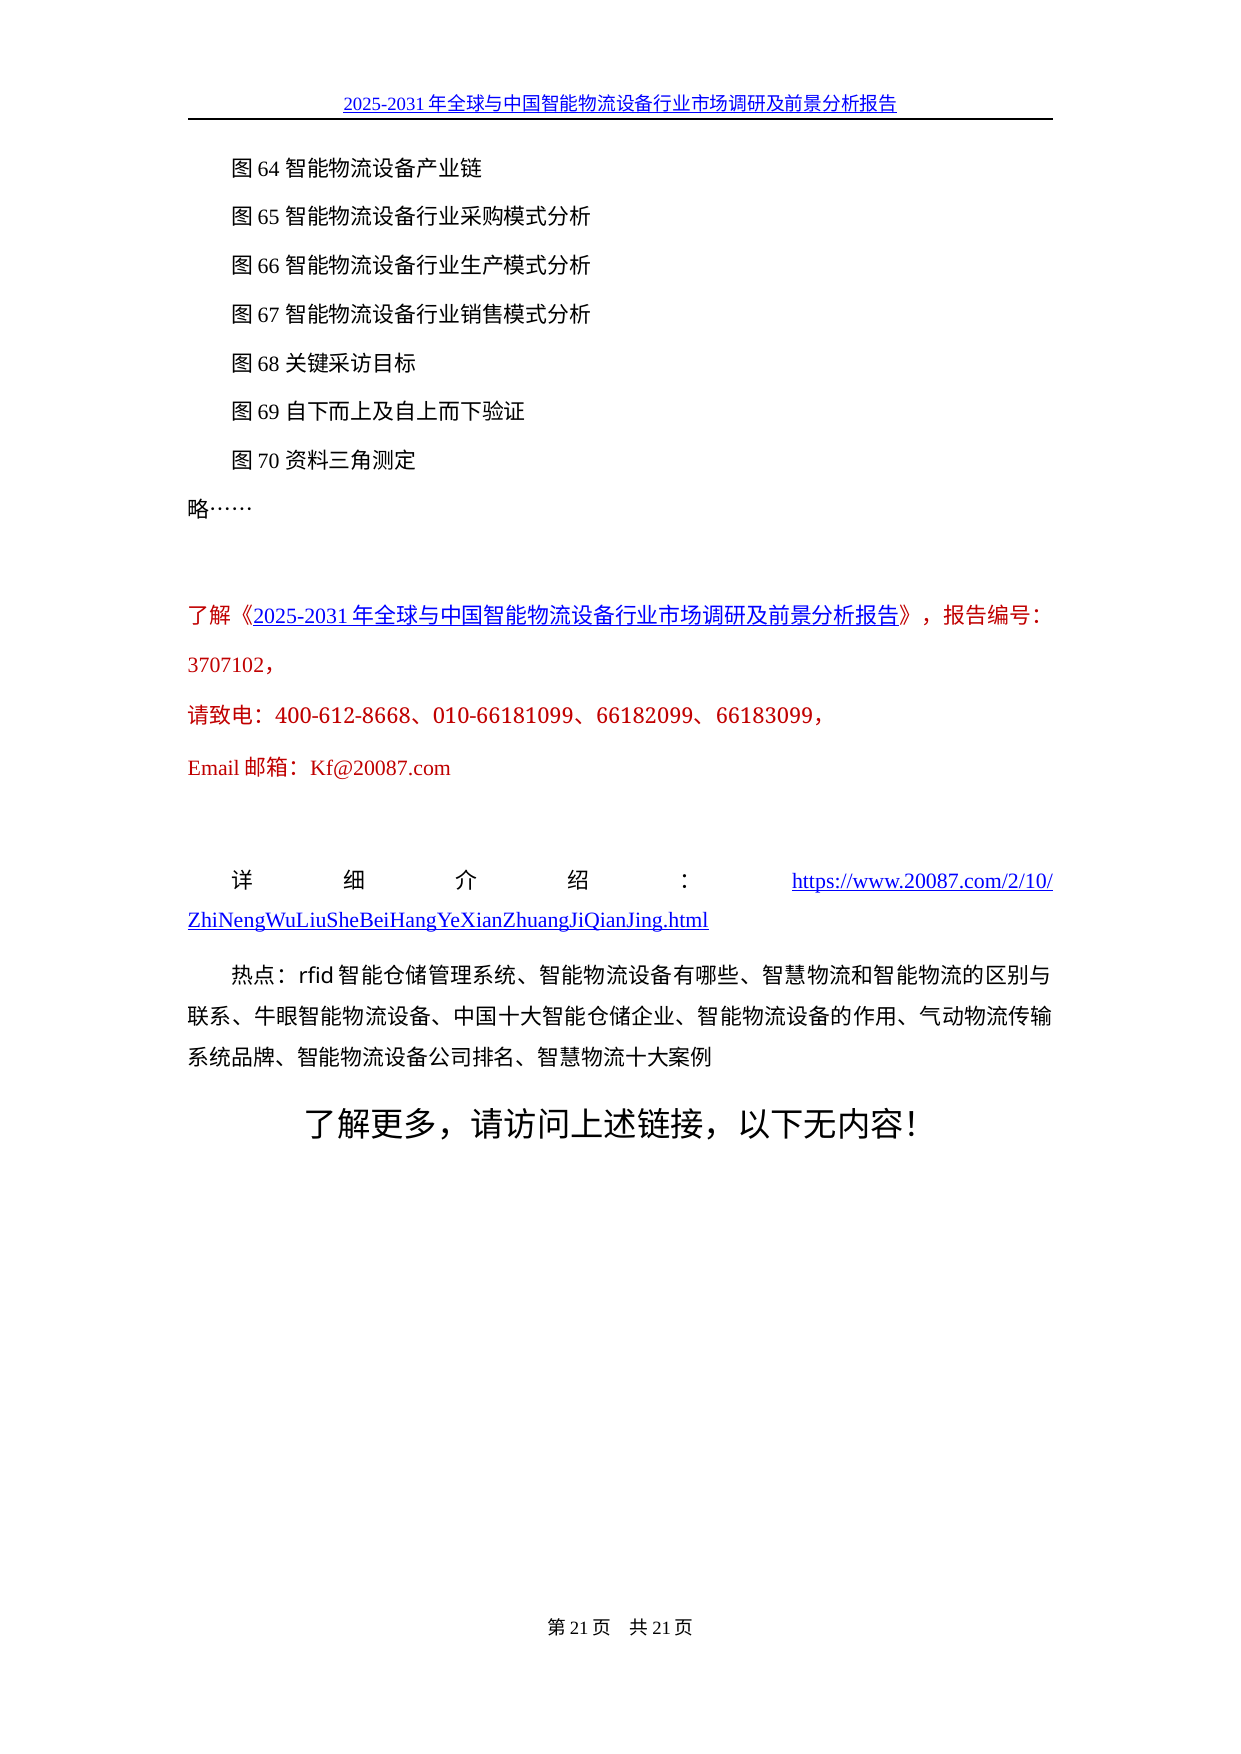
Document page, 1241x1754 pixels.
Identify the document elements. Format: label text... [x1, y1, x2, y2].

text 请致电：400-612-8668、010-66181099、66182099、66183099， [187, 698, 1053, 731]
text Email邮箱：Kf@20087.com [187, 750, 1053, 782]
text 了解《2025-2031年全球与中国智能物流设备行业市场调研及前景分析报告》，报告编号：3707102， [187, 598, 1053, 679]
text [187, 150, 1053, 524]
title 了解更多，请访问上述链接，以下无内容！ [187, 1089, 1053, 1154]
text 详细介绍：https://www.20087.com/2/10/ZhiNengWuLiuSheBeiHangYeXianZhuangJiQianJing.html [187, 863, 1053, 936]
text 热点：rfid智能仓储管理系统、智能物流设备有哪些、智慧物流和智能物流的区别与联系、牛眼智能物流设备、中国十大智能仓储企业、智能物流设备的作用、气动物流传输系统品牌、智能物流设备公司排名、智慧物流十大案例 [187, 958, 1053, 1072]
